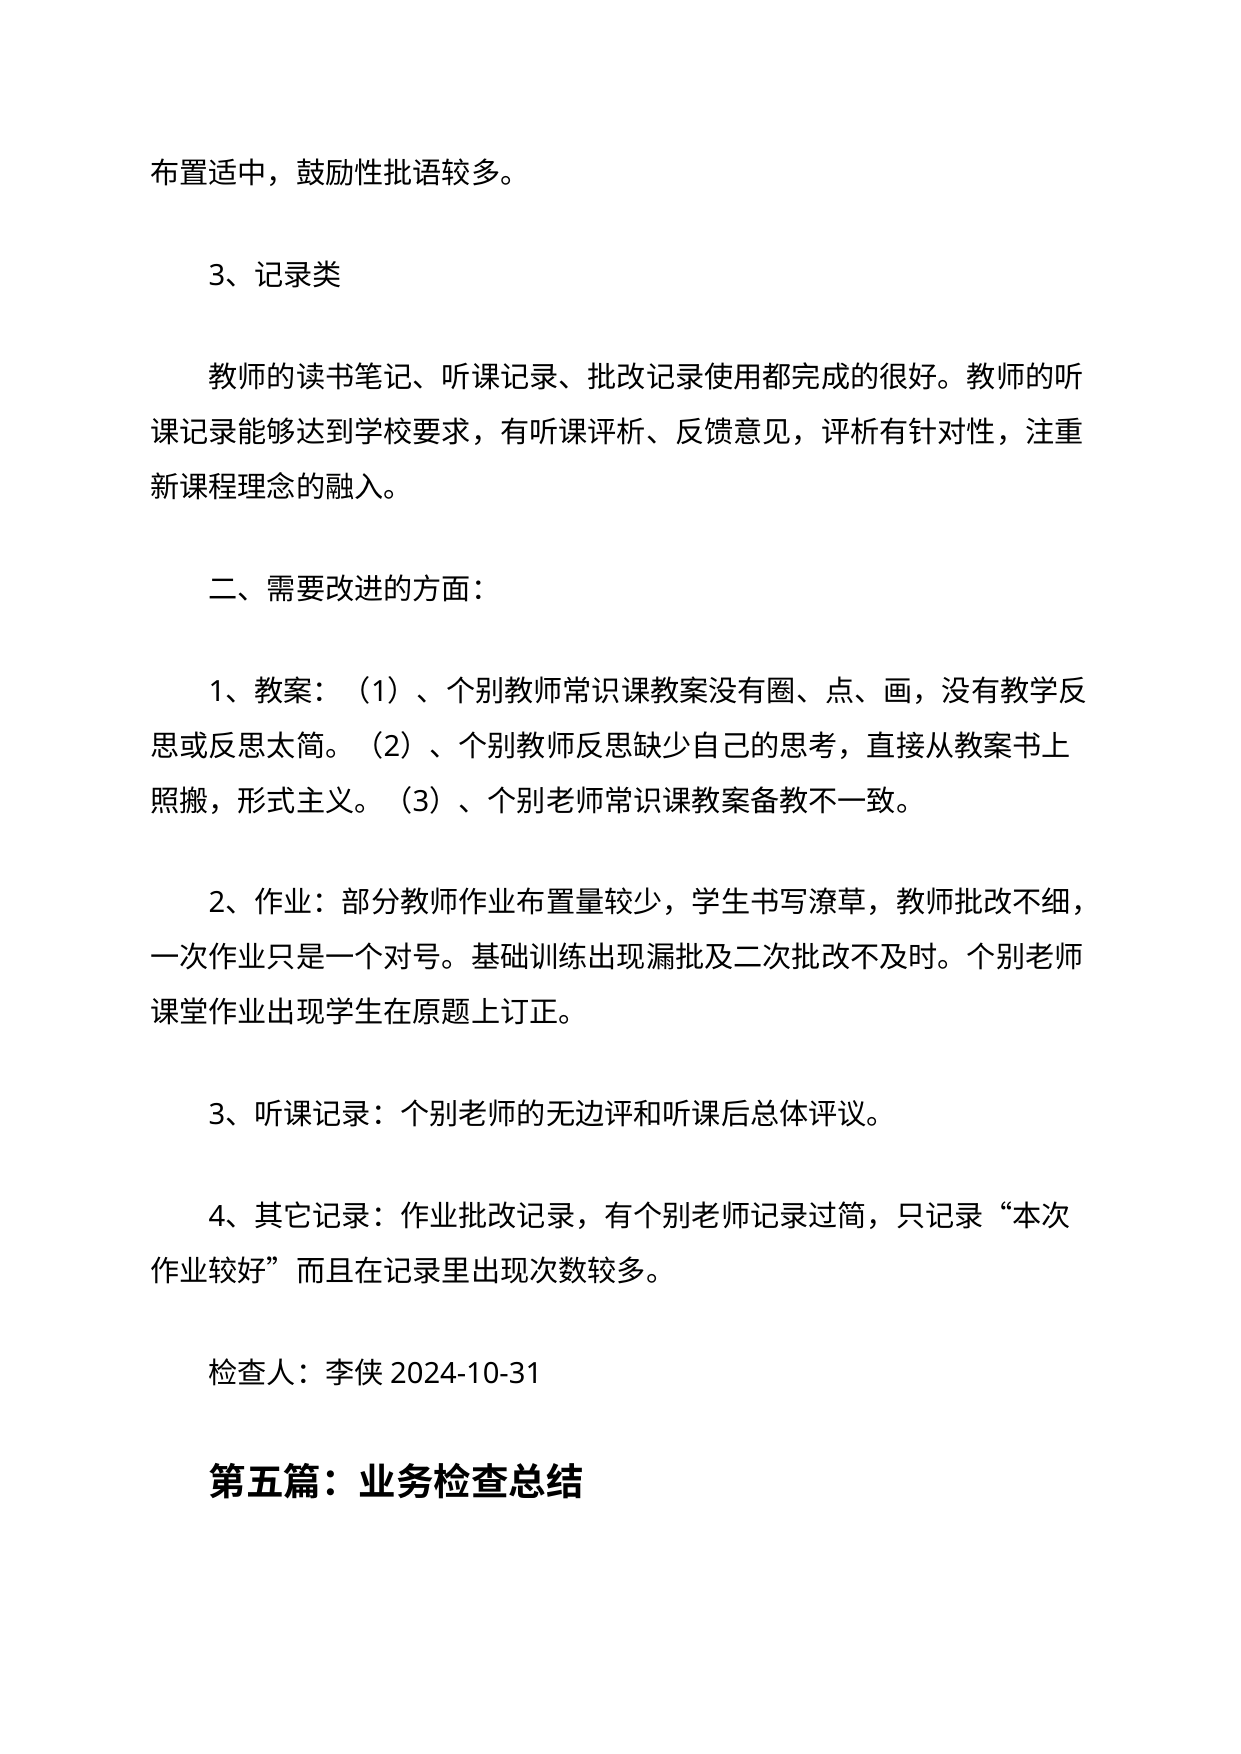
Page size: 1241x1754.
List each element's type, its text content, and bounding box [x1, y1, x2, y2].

text 第五篇：业务检查总结 [150, 1451, 1090, 1506]
text 教师的读书笔记、听课记录、批改记录使用都完成的很好。教师的听课记录能够达到学校要求，有听课评析、反馈意见，评析有针对性，注重新课程理念的融入。 [150, 354, 1090, 506]
text 2、作业：部分教师作业布置量较少，学生书写潦草，教师批改不细，一次作业只是一个对号。基础训练出现漏批及二次批改不及时。个别老师课堂作业出现学生在原题上订正。 [150, 879, 1090, 1031]
text 1、教案：（1）、个别教师常识课教案没有圈、点、画，没有教学反思或反思太简。（2）、个别教师反思缺少自己的思考，直接从教案书上照搬，形式主义。（3）、个别老师常识课教案备教不一致。 [150, 667, 1090, 819]
text 4、其它记录：作业批改记录，有个别老师记录过简，只记录“本次作业较好”而且在记录里出现次数较多。 [150, 1193, 1090, 1290]
text 3、听课记录：个别老师的无边评和听课后总体评议。 [150, 1091, 1090, 1133]
text 二、需要改进的方面： [150, 565, 1090, 608]
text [150, 150, 1090, 192]
text 3、记录类 [150, 252, 1090, 294]
text 检查人：李侠 2024-10-31 [150, 1349, 1090, 1392]
